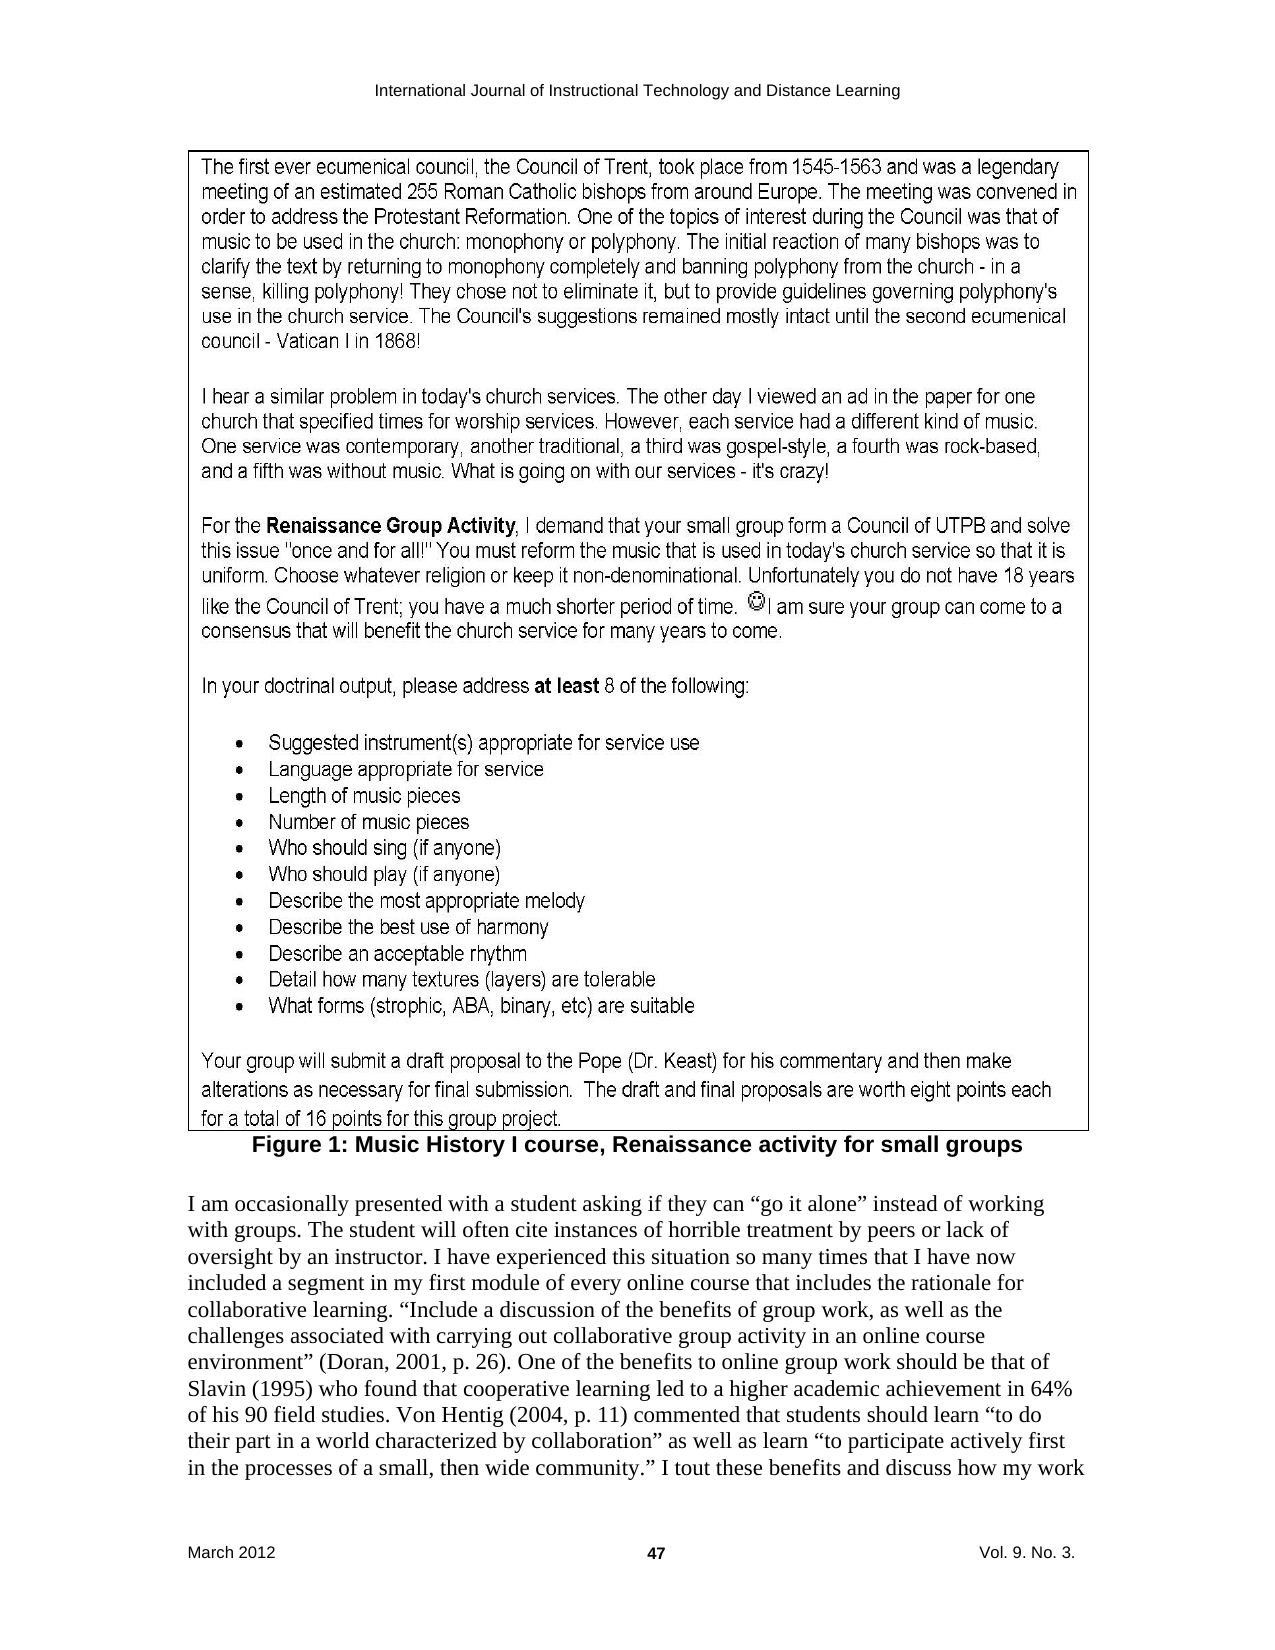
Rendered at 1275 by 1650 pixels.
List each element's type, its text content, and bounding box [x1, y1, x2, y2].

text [187, 1190, 1087, 1480]
picture [189, 152, 1088, 1130]
